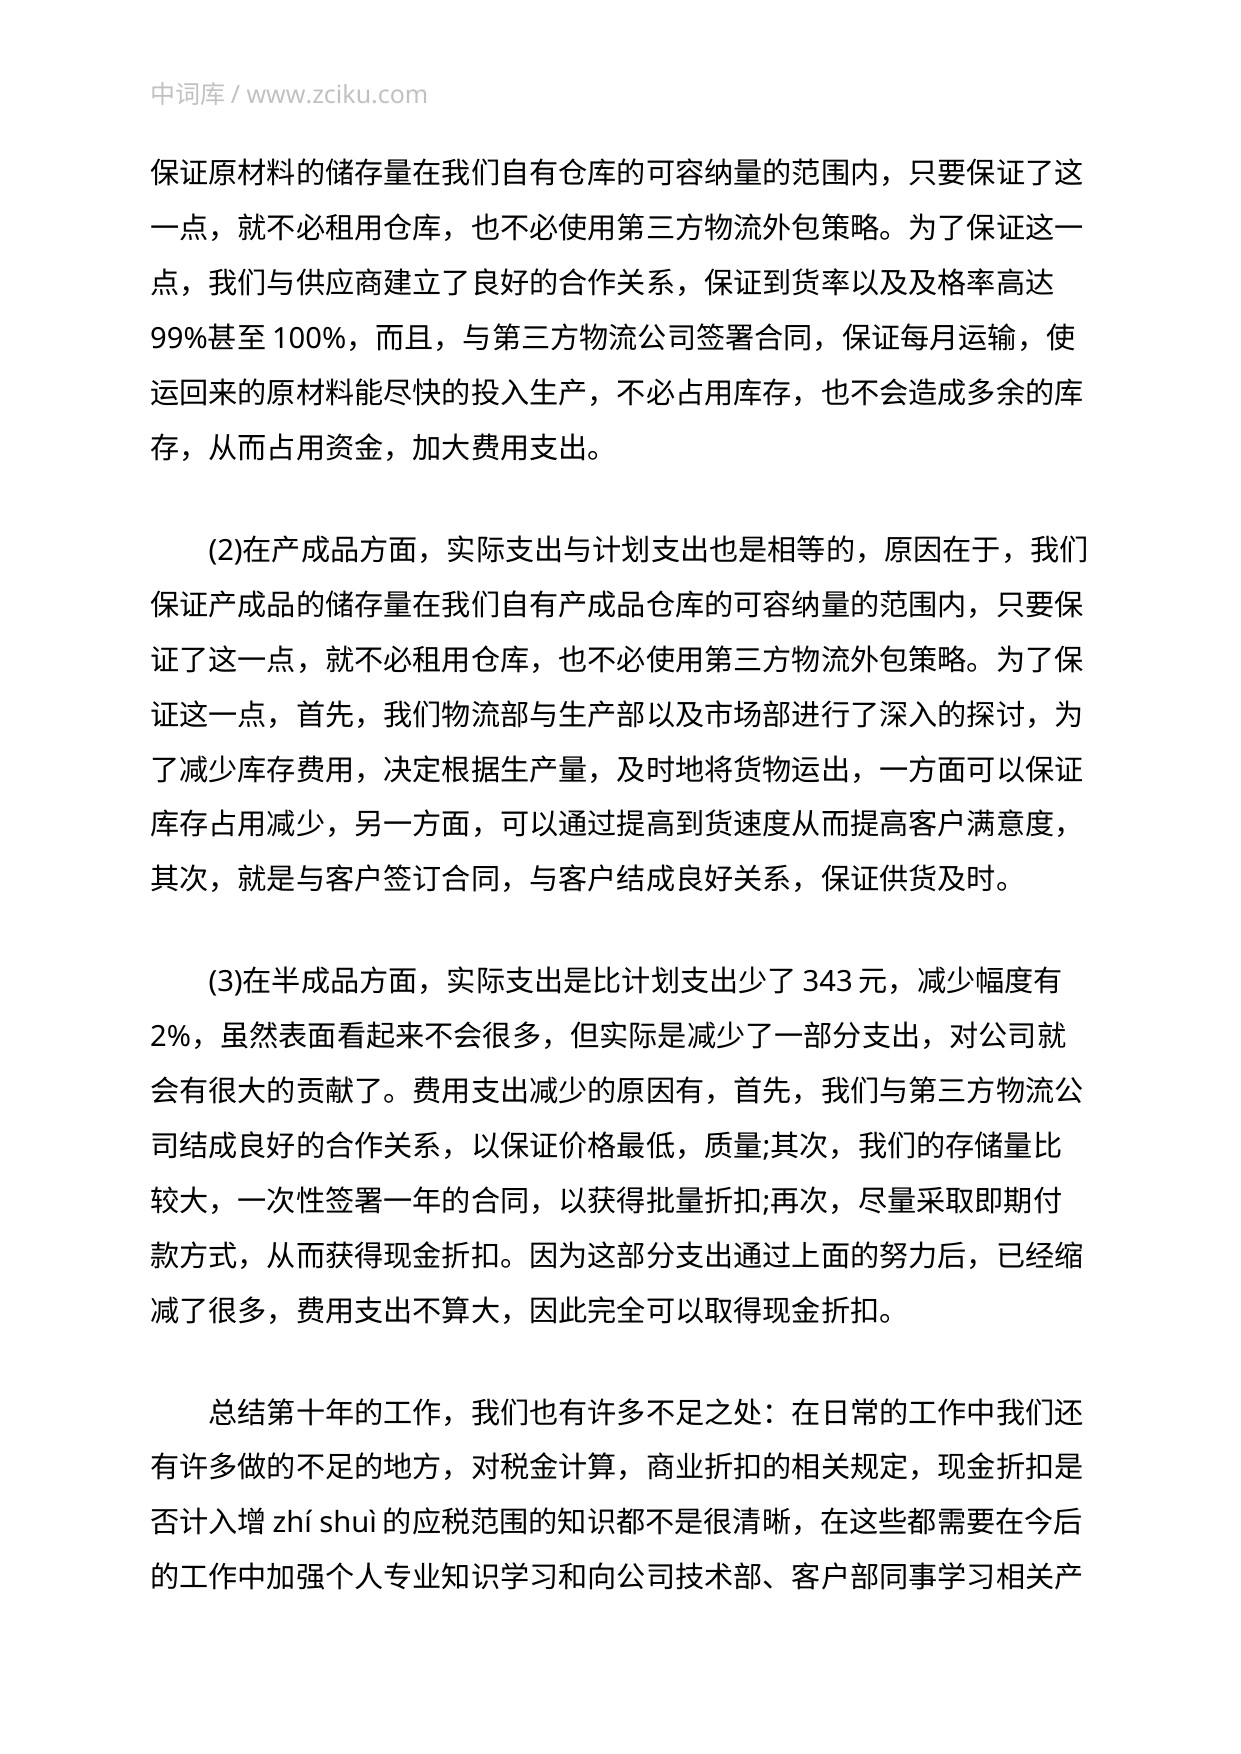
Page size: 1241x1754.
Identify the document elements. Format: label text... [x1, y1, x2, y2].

text (3)在半成品方面，实际支出是比计划支出少了343元，减少幅度有2%，虽然表面看起来不会很多，但实际是减少了一部分支出，对公司就会有很大的贡献了。费用支出减少的原因有，首先，我们与第三方物流公司结成良好的合作关系，以保证价格最低，质量;其次，我们的存储量比较大，一次性签署一年的合同，以获得批量折扣;再次，尽量采取即期付款方式，从而获得现金折扣。因为这部分支出通过上面的努力后，已经缩减了很多，费用支出不算大，因此完全可以取得现金折扣。 [150, 958, 1090, 1330]
text (2)在产成品方面，实际支出与计划支出也是相等的，原因在于，我们保证产成品的储存量在我们自有产成品仓库的可容纳量的范围内，只要保证了这一点，就不必租用仓库，也不必使用第三方物流外包策略。为了保证这一点，首先，我们物流部与生产部以及市场部进行了深入的探讨，为了减少库存费用，决定根据生产量，及时地将货物运出，一方面可以保证库存占用减少，另一方面，可以通过提高到货速度从而提高客户满意度，其次，就是与客户签订合同，与客户结成良好关系，保证供货及时。 [150, 526, 1090, 898]
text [150, 1389, 1090, 1596]
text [150, 150, 1090, 467]
